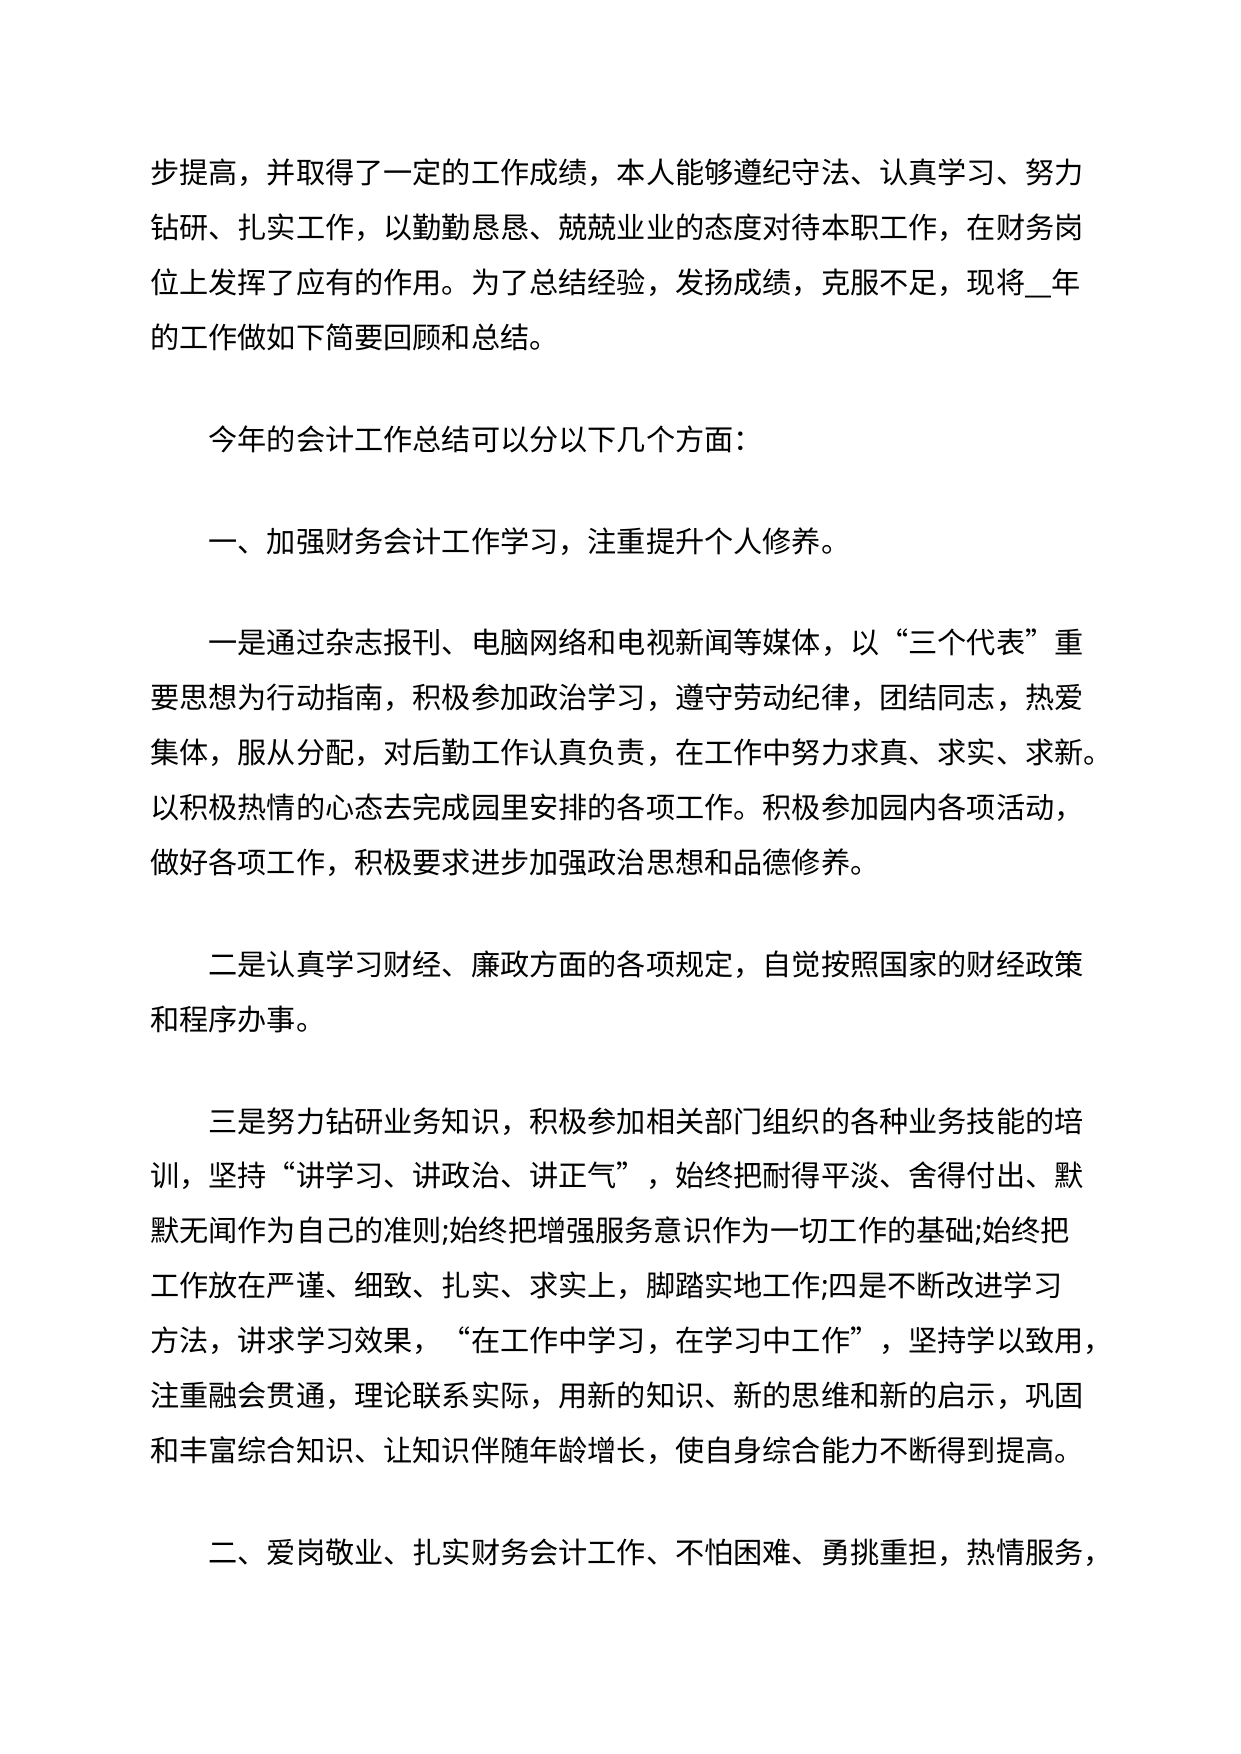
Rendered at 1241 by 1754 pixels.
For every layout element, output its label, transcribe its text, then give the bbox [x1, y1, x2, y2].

text 一是通过杂志报刊、电脑网络和电视新闻等媒体，以“三个代表”重要思想为行动指南，积极参加政治学习，遵守劳动纪律，团结同志，热爱集体，服从分配，对后勤工作认真负责，在工作中努力求真、求实、求新。以积极热情的心态去完成园里安排的各项工作。积极参加园内各项活动，做好各项工作，积极要求进步加强政治思想和品德修养。 [150, 620, 1090, 882]
text 今年的会计工作总结可以分以下几个方面： [150, 417, 1090, 459]
text 二是认真学习财经、廉政方面的各项规定，自觉按照国家的财经政策和程序办事。 [150, 941, 1090, 1039]
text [150, 1529, 1090, 1572]
text 三是努力钻研业务知识，积极参加相关部门组织的各种业务技能的培训，坚持“讲学习、讲政治、讲正气”，始终把耐得平淡、舍得付出、默默无闻作为自己的准则;始终把增强服务意识作为一切工作的基础;始终把工作放在严谨、细致、扎实、求实上，脚踏实地工作;四是不断改进学习方法，讲求学习效果，“在工作中学习，在学习中工作”，坚持学以致用，注重融会贯通，理论联系实际，用新的知识、新的思维和新的启示，巩固和丰富综合知识、让知识伴随年龄增长，使自身综合能力不断得到提高。 [150, 1098, 1090, 1470]
text 一、加强财务会计工作学习，注重提升个人修养。 [150, 518, 1090, 561]
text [150, 150, 1090, 357]
